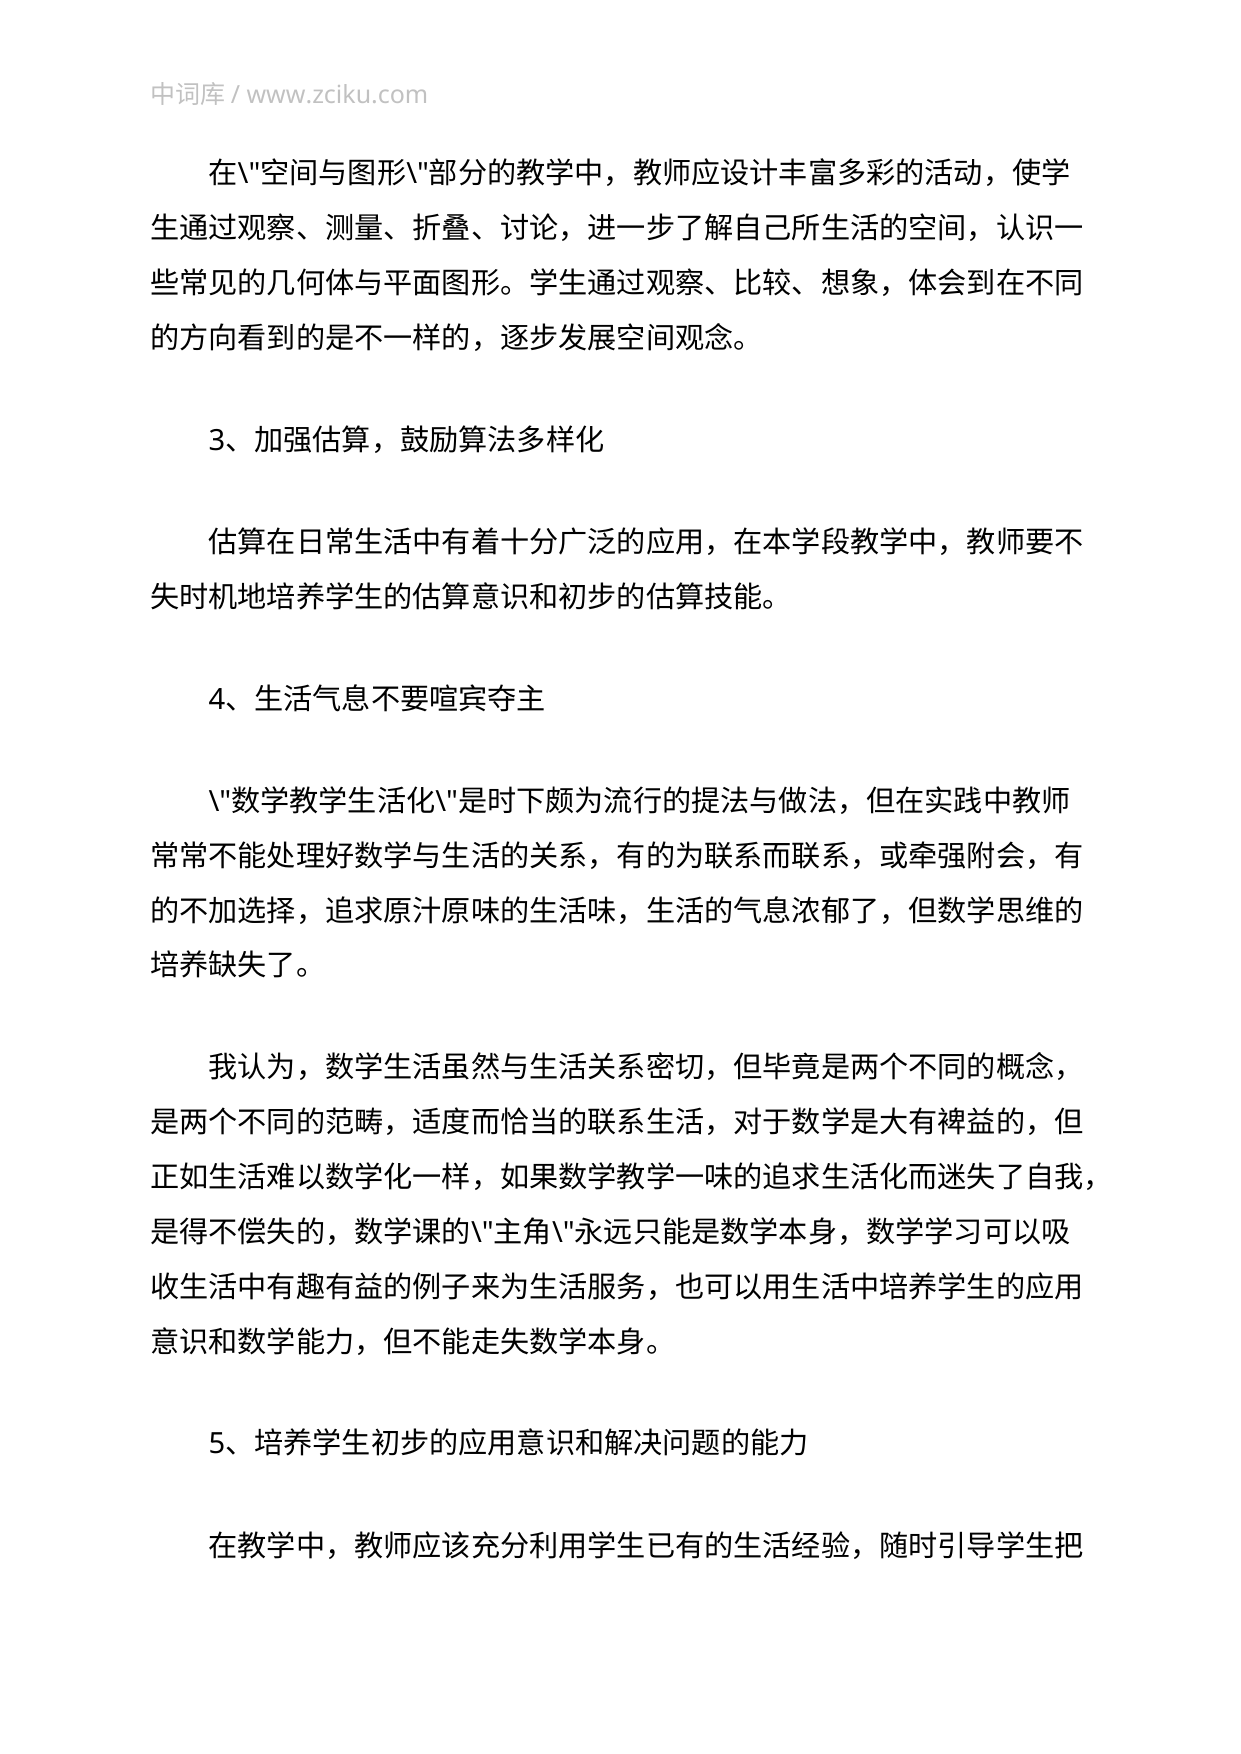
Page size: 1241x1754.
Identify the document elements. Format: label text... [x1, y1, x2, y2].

text 我认为，数学生活虽然与生活关系密切，但毕竟是两个不同的概念，是两个不同的范畴，适度而恰当的联系生活，对于数学是大有裨益的，但正如生活难以数学化一样，如果数学教学一味的追求生活化而迷失了自我，是得不偿失的，数学课的\"主角\"永远只能是数学本身，数学学习可以吸收生活中有趣有益的例子来为生活服务，也可以用生活中培养学生的应用意识和数学能力，但不能走失数学本身。 [150, 1044, 1090, 1361]
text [150, 1522, 1090, 1564]
text 估算在日常生活中有着十分广泛的应用，在本学段教学中，教师要不失时机地培养学生的估算意识和初步的估算技能。 [150, 518, 1090, 616]
text \"数学教学生活化\"是时下颇为流行的提法与做法，但在实践中教师常常不能处理好数学与生活的关系，有的为联系而联系，或牵强附会，有的不加选择，追求原汁原味的生活味，生活的气息浓郁了，但数学思维的培养缺失了。 [150, 777, 1090, 984]
text 在\"空间与图形\"部分的教学中，教师应设计丰富多彩的活动，使学生通过观察、测量、折叠、讨论，进一步了解自己所生活的空间，认识一些常见的几何体与平面图形。学生通过观察、比较、想象，体会到在不同的方向看到的是不一样的，逐步发展空间观念。 [150, 150, 1090, 357]
text 5、培养学生初步的应用意识和解决问题的能力 [150, 1420, 1090, 1462]
text 4、生活气息不要喧宾夺主 [150, 675, 1090, 718]
text 3、加强估算，鼓励算法多样化 [150, 417, 1090, 459]
